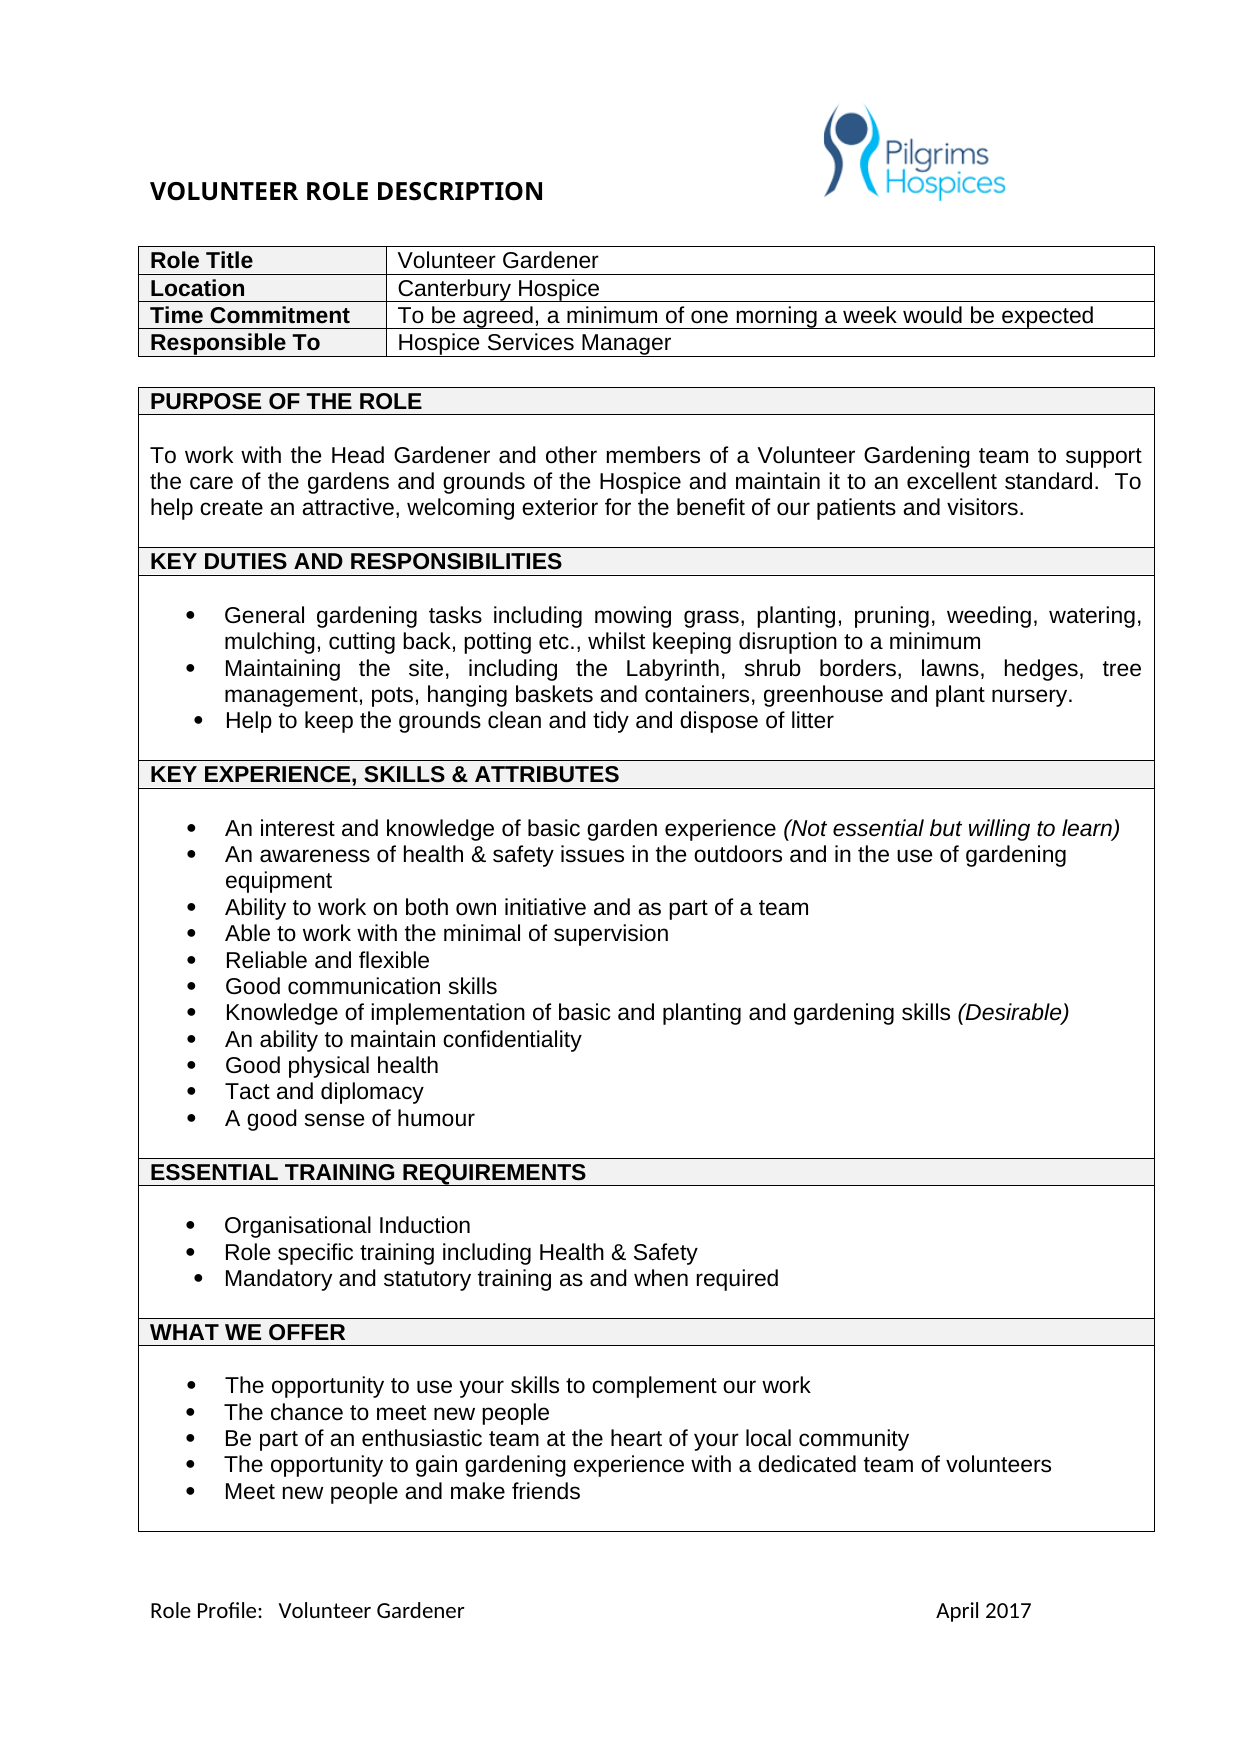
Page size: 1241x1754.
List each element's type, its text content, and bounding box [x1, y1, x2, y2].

table_cell Responsible To [139, 329, 386, 356]
table_cell To work with the Head Gardener and other members of a Volunteer Gardening team to support the care of the gardens and grounds of the Hospice and maintain it to an excellent standard. To help create an attractive, welcoming exterior for the benefit of our patients and visitors. [139, 415, 1154, 547]
table_header PURPOSE OF THE ROLE [139, 388, 1154, 414]
table_cell Canterbury Hospice [387, 275, 1154, 301]
picture [823, 101, 1006, 201]
table_cell ESSENTIAL TRAINING REQUIREMENTS [139, 1159, 1154, 1185]
table_cell KEY DUTIES AND RESPONSIBILITIES [139, 548, 1154, 574]
table_cell Time Commitment [139, 302, 386, 328]
table_cell Location [139, 275, 386, 301]
table_cell KEY EXPERIENCE, SKILLS & ATTRIBUTES [139, 761, 1154, 787]
table_cell To be agreed, a minimum of one morning a week would be expected [387, 302, 1154, 328]
table_cell WHAT WE OFFER [139, 1319, 1154, 1345]
table_header Role Title [139, 247, 386, 273]
text VOLUNTEER ROLE DESCRIPTION [150, 102, 1090, 208]
table_cell An interest and knowledge of basic garden experience (Not essential but willing to learn) An awareness of health & safety issues in the outdoors and in the use of gardening equipment Ability to work on both own initiative and as part of a team Able to work with the minimal of supervision Reliable and flexible Good communication skills Knowledge of implementation of basic and planting and gardening skills (Desirable) An ability to maintain confidentiality Good physical health Tact and diplomacy A good sense of humour [139, 789, 1154, 1157]
table_cell Organisational Induction Role specific training including Health & Safety Mandatory and statutory training as and when required [139, 1186, 1154, 1318]
table_header Volunteer Gardener [387, 247, 1154, 273]
table_cell The opportunity to use your skills to complement our work The chance to meet new people Be part of an enthusiastic team at the heart of your local community The opportunity to gain gardening experience with a dedicated team of volunteers Meet new people and make friends [139, 1346, 1154, 1531]
table_cell Hospice Services Manager [387, 329, 1154, 356]
table_cell General gardening tasks including mowing grass, planting, pruning, weeding, watering, mulching, cutting back, potting etc., whilst keeping disruption to a minimum Maintaining the site, including the Labyrinth, shrub borders, lawns, hedges, tree management, pots, hanging baskets and containers, greenhouse and plant nursery. Help to keep the grounds clean and tidy and dispose of litter [139, 576, 1154, 760]
